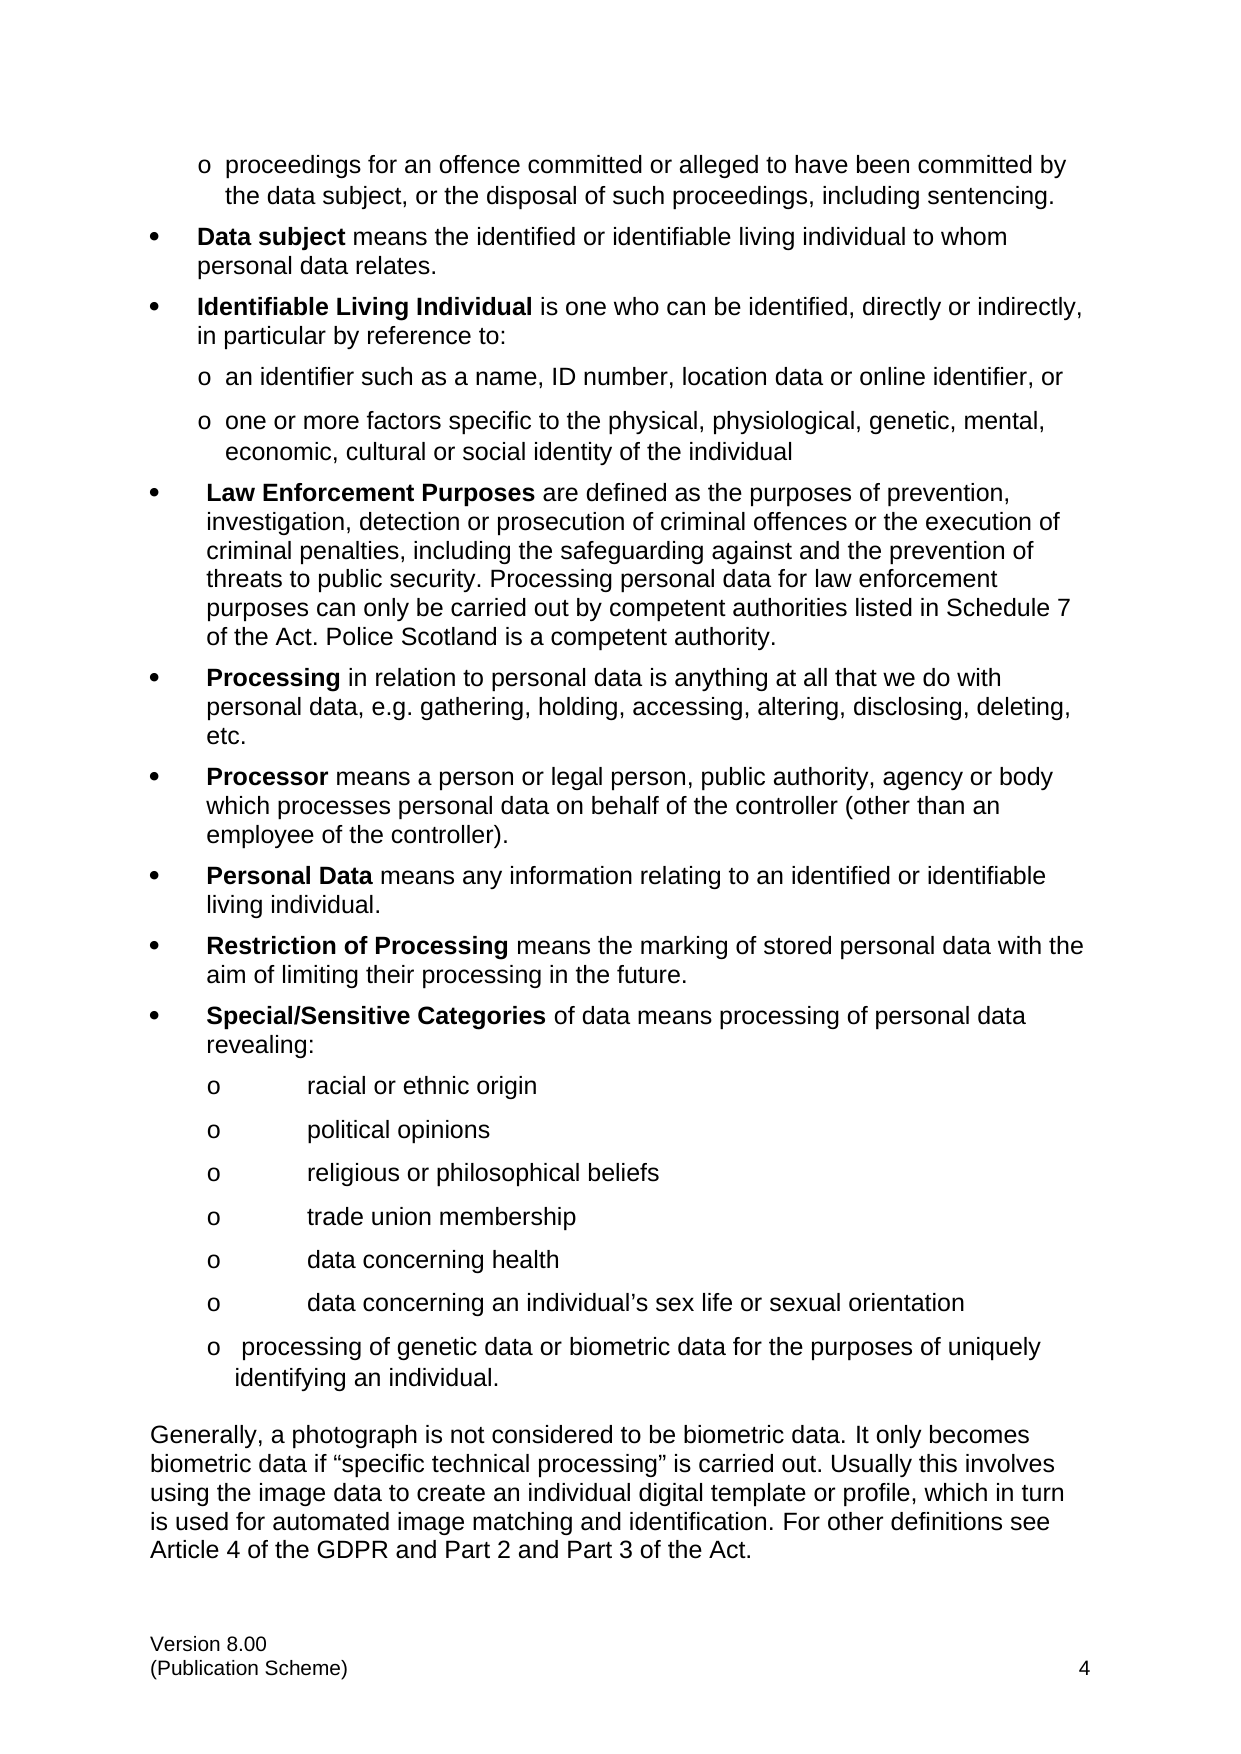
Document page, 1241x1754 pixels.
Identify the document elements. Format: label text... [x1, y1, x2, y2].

list Processing in relation to personal data is anything at all that we do with personal data, e.g. gathering, holding, accessing, altering, disclosing, deleting, etc. [150, 663, 1090, 749]
list Personal Data means any information relating to an identified or identifiable living individual. [150, 861, 1090, 918]
text Generally, a photograph is not considered to be biometric data. It only becomes biometric data if “specific technical processing” is carried out. Usually this involves using the image data to create an individual digital template or profile, which in turn is used for automated image matching and identification. For other definitions see Article 4 of the GDPR and Part 2 and Part 3 of the Act. [150, 1420, 1090, 1564]
list Processor means a person or legal person, public authority, agency or body which processes personal data on behalf of the controller (other than an employee of the controller). [150, 762, 1090, 848]
list proceedings for an offence committed or alleged to have been committed by the data subject, or the disposal of such proceedings, including sentencing. [197, 150, 1090, 210]
list Identifiable Living Individual is one who can be identified, directly or indirectly, in particular by reference to: [150, 292, 1090, 350]
list Law Enforcement Purposes are defined as the purposes of prevention, investigation, detection or prosecution of criminal offences or the execution of criminal penalties, including the safeguarding against and the prevention of threats to public security. Processing personal data for law enforcement purposes can only be carried out by competent authorities listed in Schedule 7 of the Act. Police Scotland is a competent authority. [150, 478, 1090, 651]
list processing of genetic data or biometric data for the purposes of uniquely identifying an individual. [206, 1332, 1090, 1391]
list Special/Sensitive Categories of data means processing of personal data revealing: [150, 1001, 1090, 1059]
list trade union membership [206, 1201, 1090, 1232]
list data concerning an individual’s sex life or sexual orientation [206, 1288, 1090, 1319]
list Restriction of Processing means the marking of stored personal data with the aim of limiting their processing in the future. [150, 931, 1090, 988]
list political opinions [206, 1114, 1090, 1146]
list religious or philosophical beliefs [206, 1158, 1090, 1189]
list an identifier such as a name, ID number, location data or online identifier, or [197, 362, 1090, 393]
list Data subject means the identified or identifiable living individual to whom personal data relates. [150, 222, 1090, 280]
list racial or ethnic origin [206, 1071, 1090, 1102]
list data concerning health [206, 1245, 1090, 1276]
list one or more factors specific to the physical, physiological, genetic, mental, economic, cultural or social identity of the individual [197, 406, 1090, 466]
